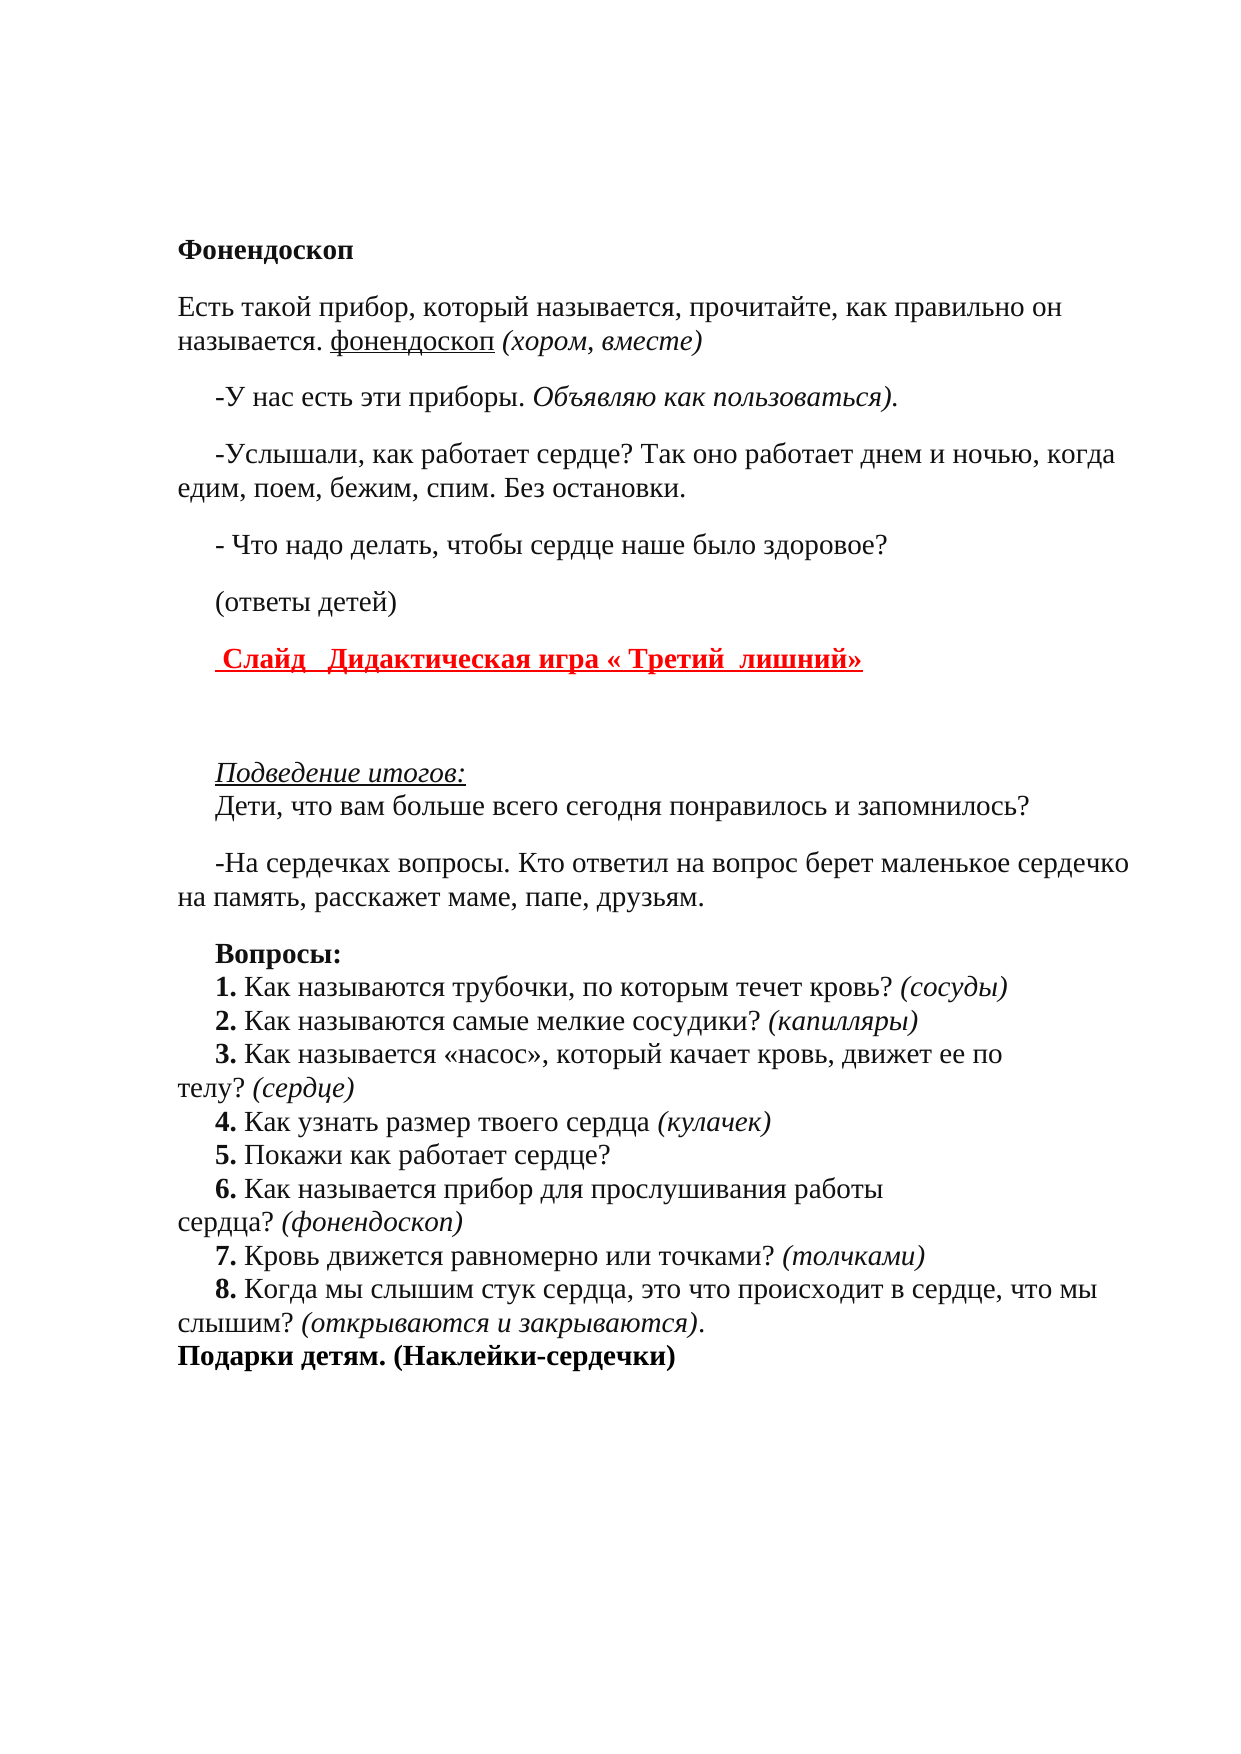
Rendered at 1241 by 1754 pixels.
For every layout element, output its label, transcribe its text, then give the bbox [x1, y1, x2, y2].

text Вопросы: [177, 936, 1152, 969]
text - Что надо делать, чтобы сердце наше было здоровое? [177, 527, 1152, 561]
text 8. Когда мы слышим стук сердца, это что происходит в сердце, что мы слышим? (открываются и закрываются). [177, 1271, 1152, 1338]
text Фонендоскоп [177, 232, 1152, 266]
text Слайд Дидактическая игра « Третий лишний» [177, 641, 1152, 674]
text 1. Как называются трубочки, по которым течет кровь? (сосуды) [177, 969, 1152, 1003]
text -У нас есть эти приборы. Объявляю как пользоваться). [177, 379, 1152, 413]
text 5. Покажи как работает сердце? [177, 1137, 1152, 1171]
text Подарки детям. (Наклейки-сердечки) [177, 1338, 1152, 1372]
text -Услышали, как работает сердце? Так оно работает днем и ночью, когда едим, поем, бежим, спим. Без остановки. [177, 437, 1152, 504]
text -На сердечках вопросы. Кто ответил на вопрос берет маленькое сердечко на память, расскажет маме, папе, друзьям. [177, 846, 1152, 913]
text 6. Как называется прибор для прослушивания работы сердца? (фонендоскоп) [177, 1171, 1152, 1238]
text 3. Как называется «насос», который качает кровь, движет ее по телу? (сердце) [177, 1037, 1152, 1104]
text Подведение итогов: [177, 755, 1152, 788]
text 2. Как называются самые мелкие сосудики? (капилляры) [177, 1003, 1152, 1037]
text 7. Кровь движется равномерно или точками? (толчками) [177, 1238, 1152, 1271]
text (ответы детей) [177, 584, 1152, 618]
text Дети, что вам больше всего сегодня понравилось и запомнилось? [177, 788, 1152, 822]
text Есть такой прибор, который называется, прочитайте, как правильно он называется. фонендоскоп (хором, вместе) [177, 289, 1152, 356]
text 4. Как узнать размер твоего сердца (кулачек) [177, 1104, 1152, 1137]
